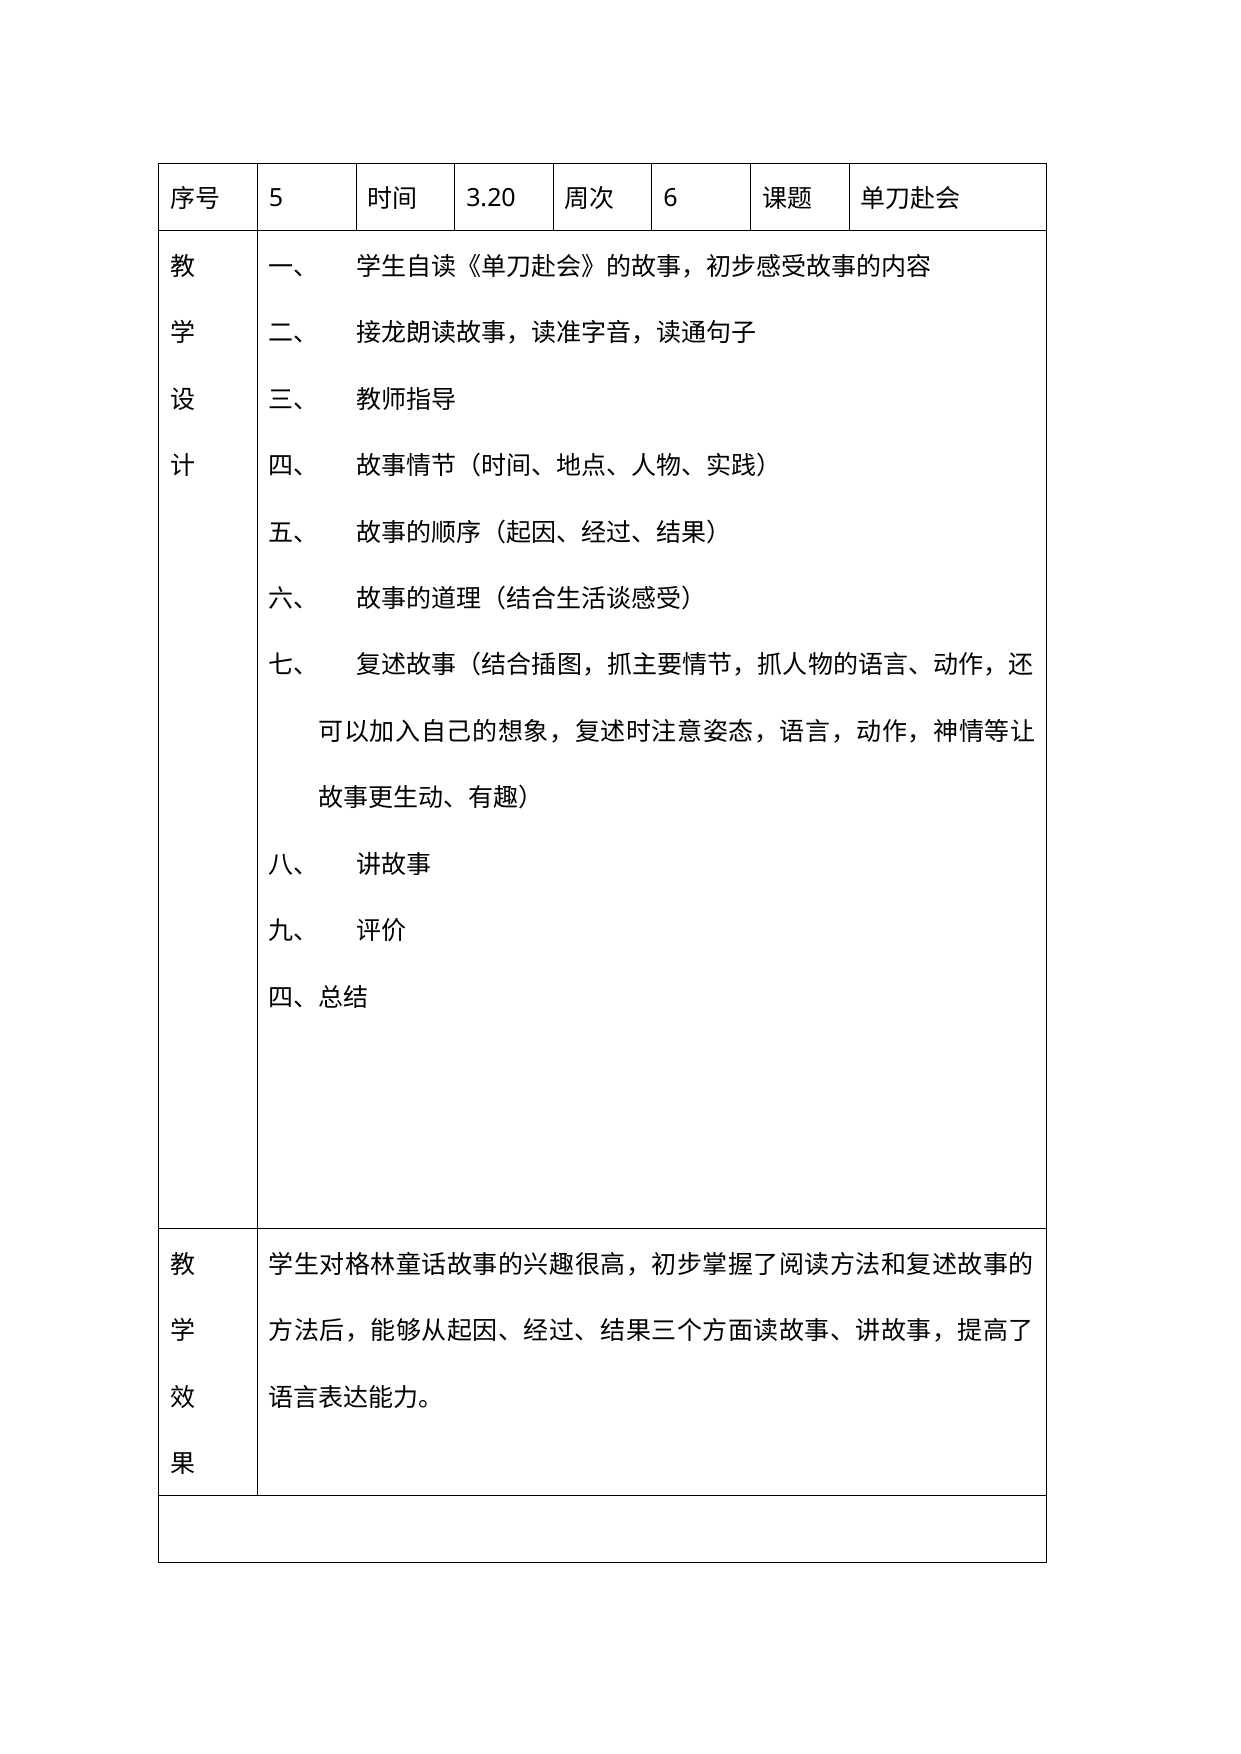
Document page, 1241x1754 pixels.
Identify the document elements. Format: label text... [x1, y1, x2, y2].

table_cell 教 学 设 计 [159, 231, 257, 1228]
table_header 序号 [159, 164, 257, 230]
table_cell 教 学 效 果 [159, 1229, 257, 1495]
table_cell 学生自读《单刀赴会》的故事，初步感受故事的内容 接龙朗读故事，读准字音，读通句子 教师指导 故事情节（时间、地点、人物、实践） 故事的顺序（起因、经过、结果） 故事的道理（结合生活谈感受） 复述故事（结合插图，抓主要情节，抓人物的语言、动作，还可以加入自己的想象，复述时注意姿态，语言，动作，神情等让故事更生动、有趣） 讲故事 评价 四、总结 [258, 231, 1046, 1228]
table_cell 学生对格林童话故事的兴趣很高，初步掌握了阅读方法和复述故事的方法后，能够从起因、经过、结果三个方面读故事、讲故事，提高了语言表达能力。 [258, 1229, 1046, 1495]
table_header 5 [258, 164, 356, 230]
table_header 时间 [357, 164, 454, 230]
table_header 6 [652, 164, 750, 230]
table_header 单刀赴会 [850, 164, 1046, 230]
table_header 课题 [751, 164, 849, 230]
table_cell [159, 1496, 1046, 1562]
table_header 周次 [554, 164, 651, 230]
table_header 3.20 [455, 164, 553, 230]
